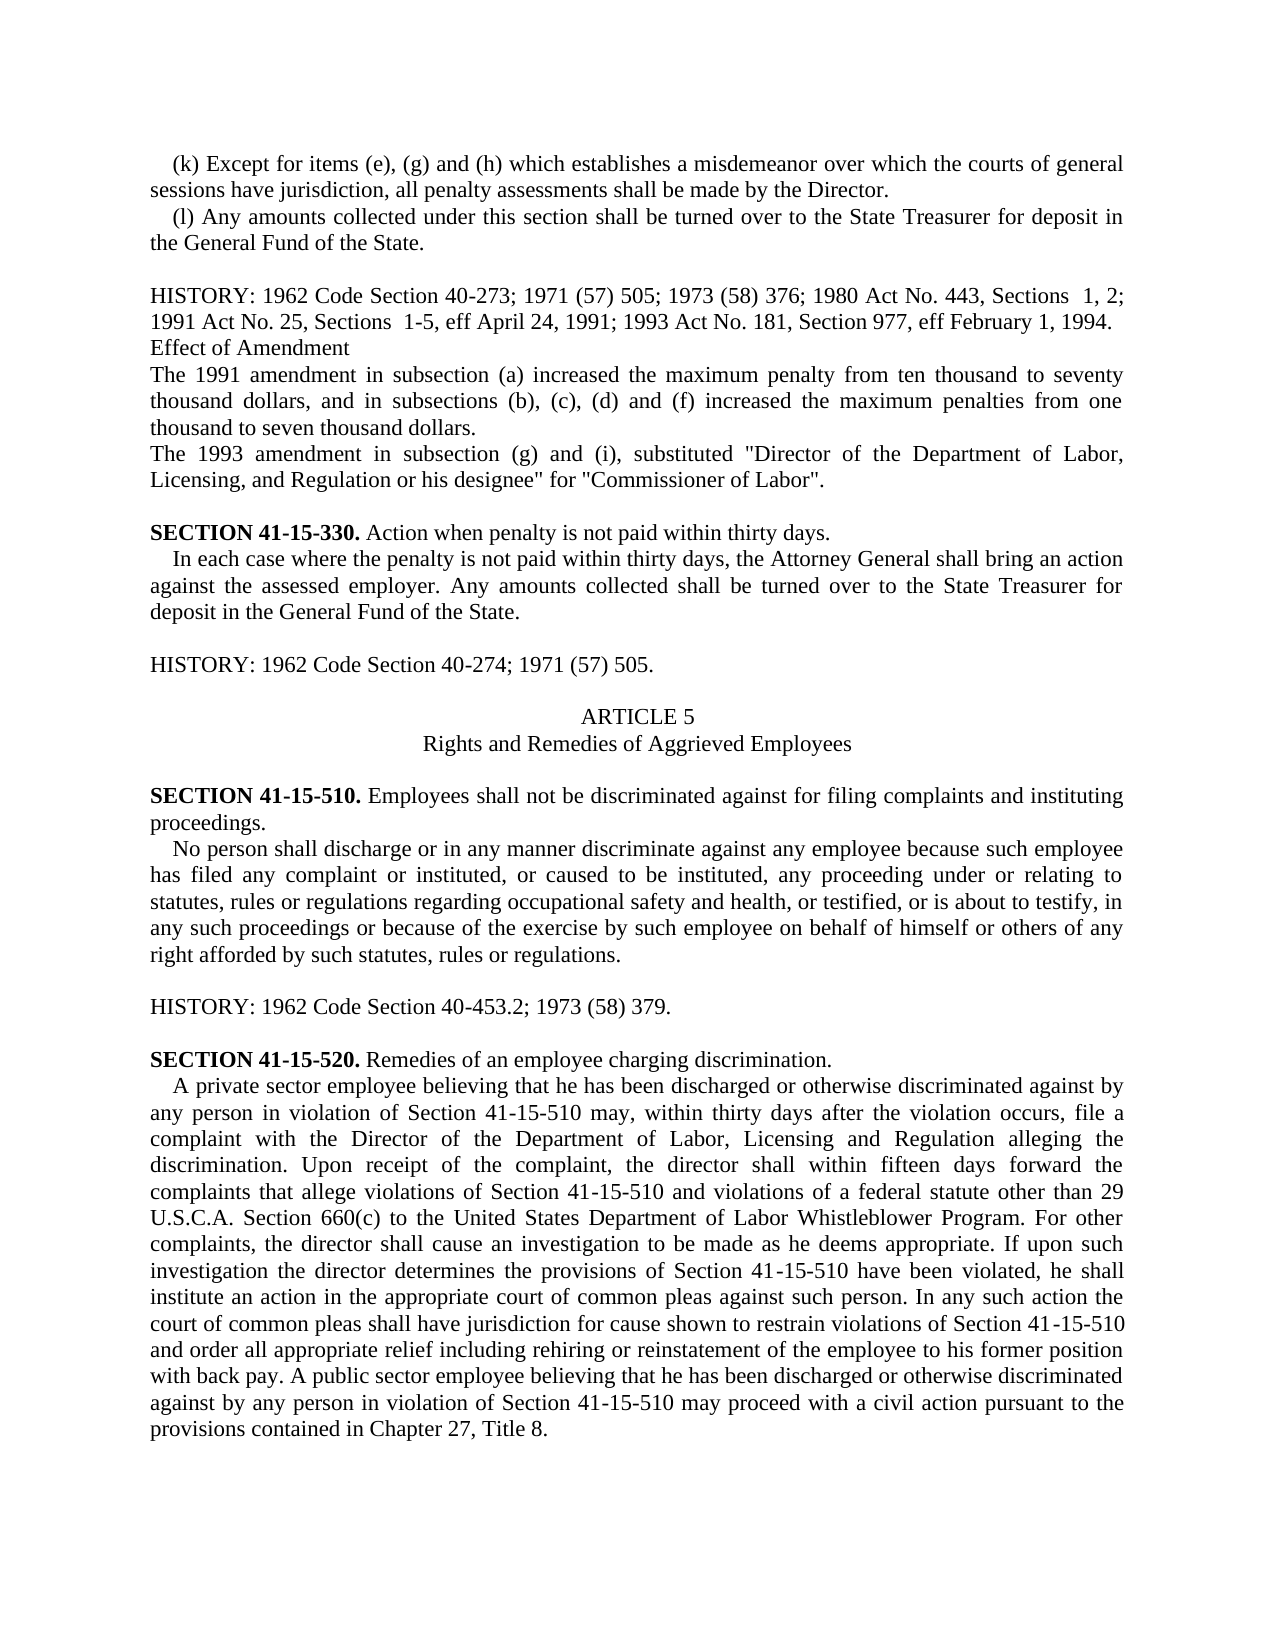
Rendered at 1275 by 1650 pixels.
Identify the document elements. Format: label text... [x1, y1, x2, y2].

text The 1993 amendment in subsection (g) and (i), substituted "Director of the Department of Labor, Licensing, and Regulation or his designee" for "Commissioner of Labor". [150, 440, 1125, 493]
text Effect of Amendment [150, 334, 1125, 361]
text SECTION 41-15-330. Action when penalty is not paid within thirty days. [150, 519, 1125, 545]
text No person shall discharge or in any manner discriminate against any employee because such employee has filed any complaint or instituted, or caused to be instituted, any proceeding under or relating to statutes, rules or regulations regarding occupational safety and health, or testified, or is about to testify, in any such proceedings or because of the exercise by such employee on behalf of himself or others of any right afforded by such statutes, rules or regulations. [150, 835, 1125, 967]
text HISTORY: 1962 Code Section 40-453.2; 1973 (58) 379. [150, 993, 1125, 1020]
text SECTION 41-15-510. Employees shall not be discriminated against for filing complaints and instituting proceedings. [150, 782, 1125, 835]
text The 1991 amendment in subsection (a) increased the maximum penalty from ten thousand to seventy thousand dollars, and in subsections (b), (c), (d) and (f) increased the maximum penalties from one thousand to seven thousand dollars. [150, 361, 1125, 440]
text (k) Except for items (e), (g) and (h) which establishes a misdemeanor over which the courts of general sessions have jurisdiction, all penalty assessments shall be made by the Director. [150, 150, 1125, 203]
text ARTICLE 5 [150, 703, 1125, 730]
text (l) Any amounts collected under this section shall be turned over to the State Treasurer for deposit in the General Fund of the State. [150, 203, 1125, 255]
text SECTION 41-15-520. Remedies of an employee charging discrimination. [150, 1046, 1125, 1072]
text In each case where the penalty is not paid within thirty days, the Attorney General shall bring an action against the assessed employer. Any amounts collected shall be turned over to the State Treasurer for deposit in the General Fund of the State. [150, 545, 1125, 624]
text Rights and Remedies of Aggrieved Employees [150, 730, 1125, 756]
text HISTORY: 1962 Code Section 40-274; 1971 (57) 505. [150, 651, 1125, 677]
text HISTORY: 1962 Code Section 40-273; 1971 (57) 505; 1973 (58) 376; 1980 Act No. 443, Sections 1, 2; 1991 Act No. 25, Sections 1-5, eff April 24, 1991; 1993 Act No. 181, Section 977, eff February 1, 1994. [150, 282, 1125, 334]
text A private sector employee believing that he has been discharged or otherwise discriminated against by any person in violation of Section 41-15-510 may, within thirty days after the violation occurs, file a complaint with the Director of the Department of Labor, Licensing and Regulation alleging the discrimination. Upon receipt of the complaint, the director shall within fifteen days forward the complaints that allege violations of Section 41-15-510 and violations of a federal statute other than 29 U.S.C.A. Section 660(c) to the United States Department of Labor Whistleblower Program. For other complaints, the director shall cause an investigation to be made as he deems appropriate. If upon such investigation the director determines the provisions of Section 41-15-510 have been violated, he shall institute an action in the appropriate court of common pleas against such person. In any such action the court of common pleas shall have jurisdiction for cause shown to restrain violations of Section 41-15-510 and order all appropriate relief including rehiring or reinstatement of the employee to his former position with back pay. A public sector employee believing that he has been discharged or otherwise discriminated against by any person in violation of Section 41-15-510 may proceed with a civil action pursuant to the provisions contained in Chapter 27, Title 8. [150, 1072, 1125, 1441]
